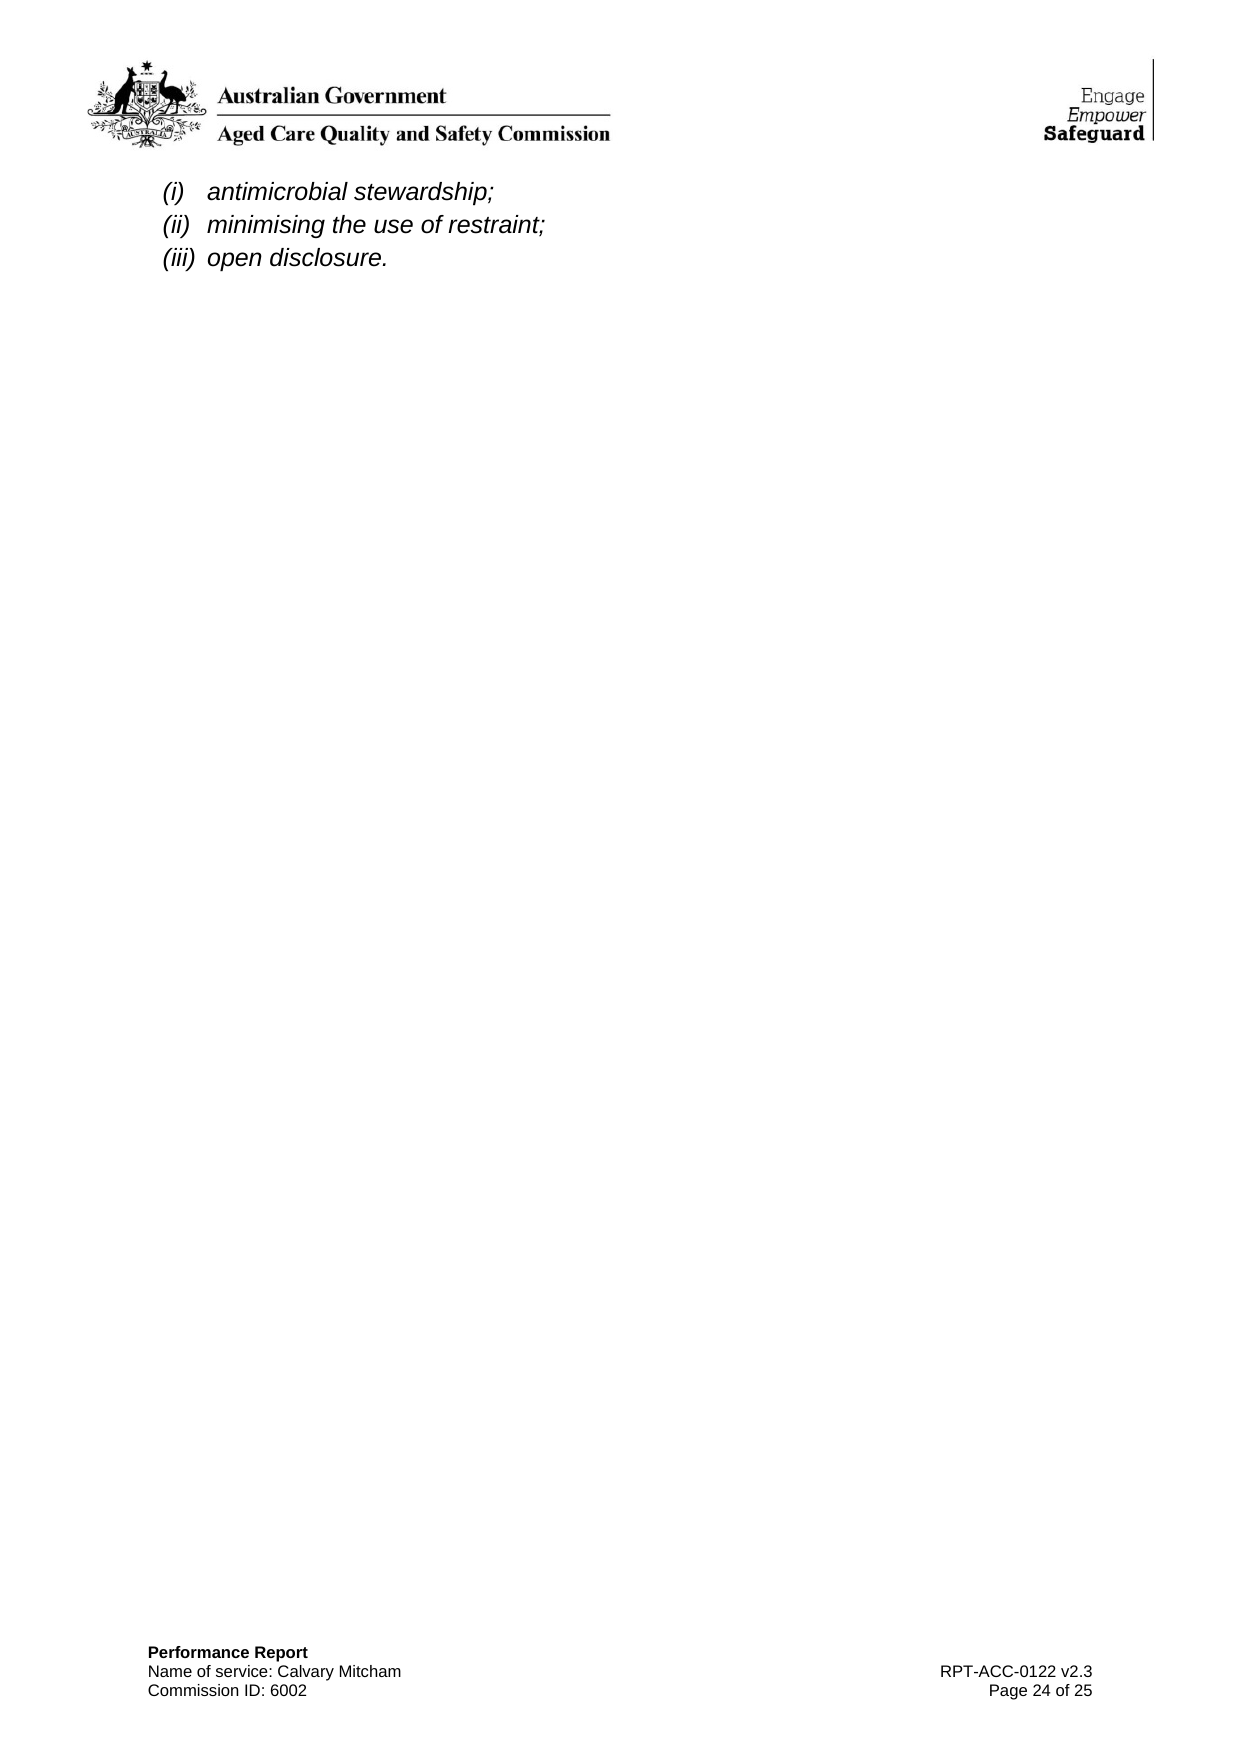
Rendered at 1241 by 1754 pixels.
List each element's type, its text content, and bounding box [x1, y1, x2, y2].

list open disclosure. [162, 243, 1092, 272]
picture [1, 0, 1241, 169]
list minimising the use of restraint; [162, 210, 1092, 239]
list antimicrobial stewardship; [162, 177, 1092, 206]
